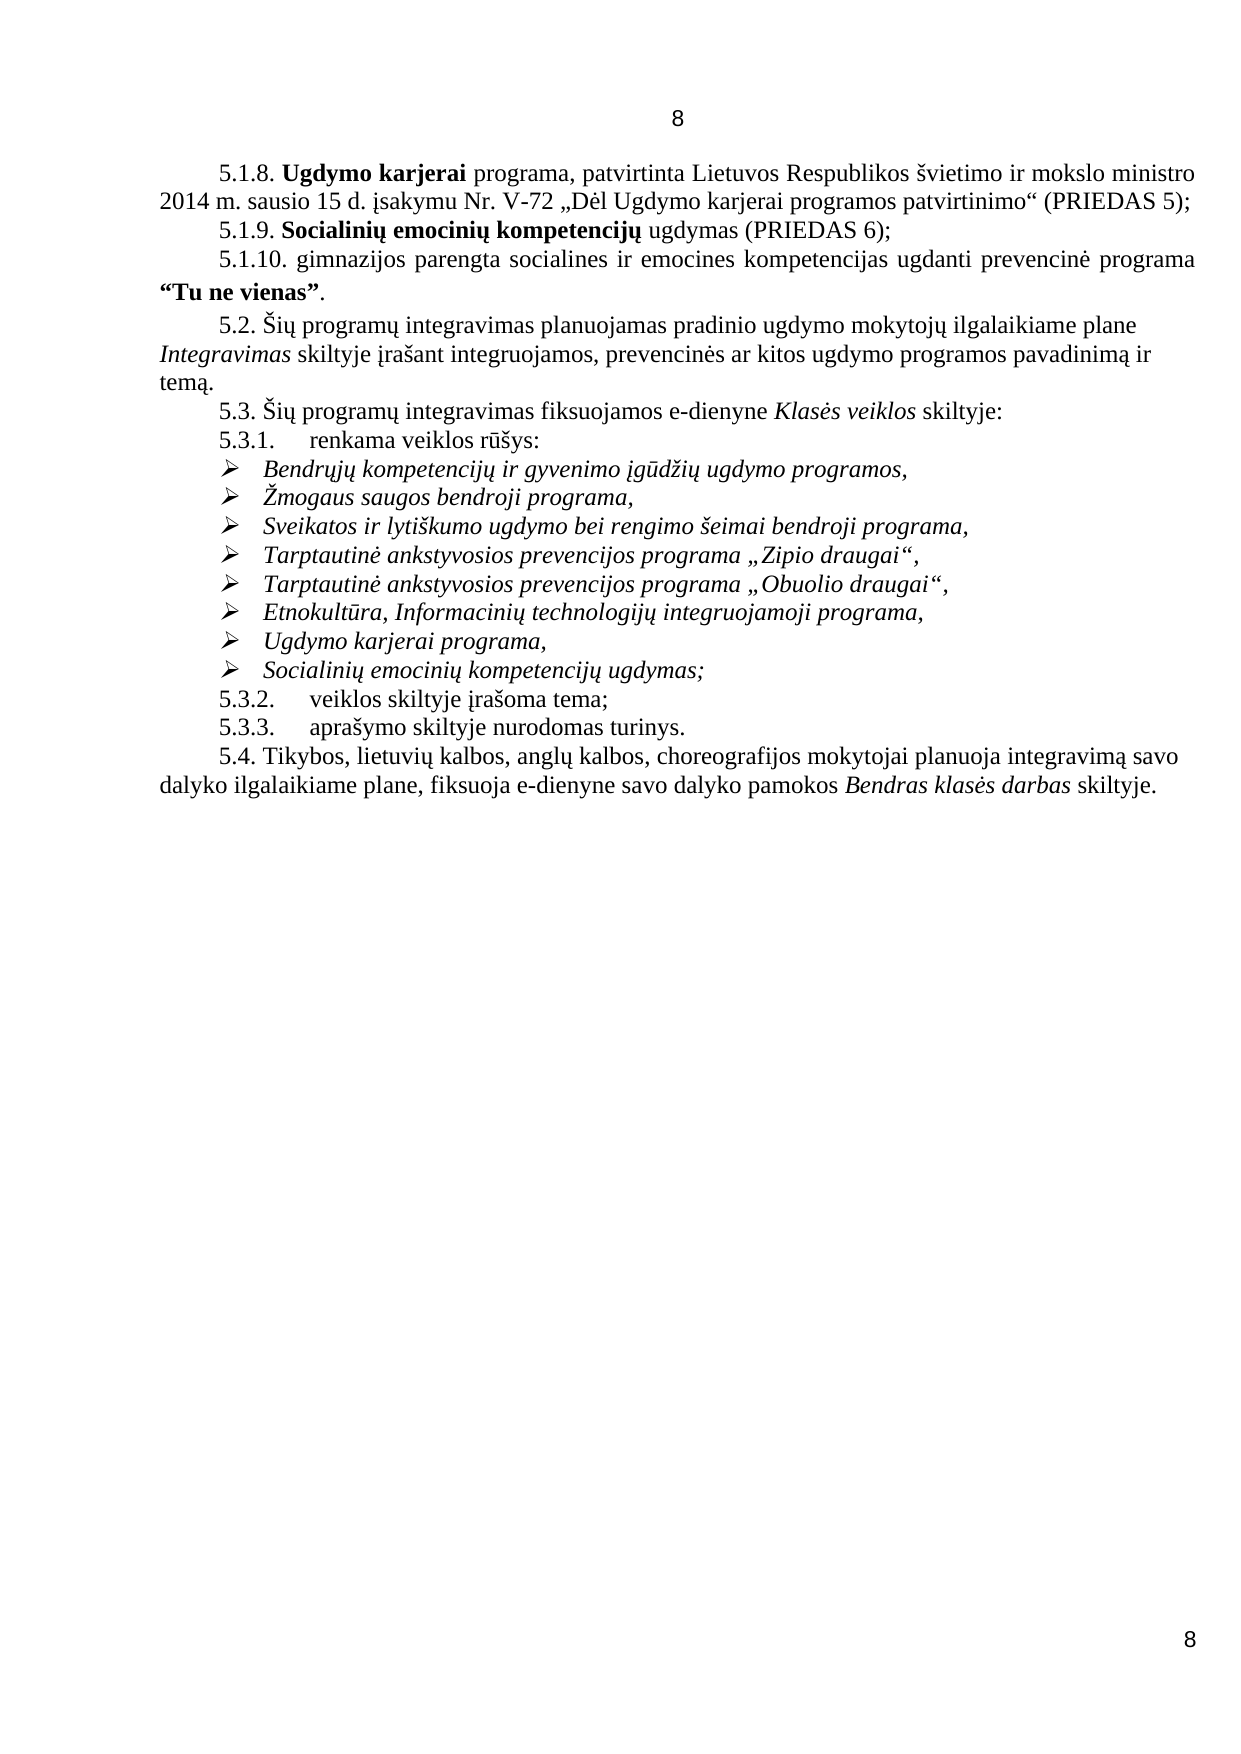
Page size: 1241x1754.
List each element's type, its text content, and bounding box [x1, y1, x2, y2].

list Ugdymo karjerai programa, [159, 626, 1196, 655]
list Tarptautinė ankstyvosios prevencijos programa „Obuolio draugai“, [159, 569, 1196, 597]
list Etnokultūra, Informacinių technologijų integruojamoji programa, [159, 597, 1196, 626]
text 5.4. Tikybos, lietuvių kalbos, anglų kalbos, choreografijos mokytojai planuoja integravimą savo dalyko ilgalaikiame plane, fiksuoja e-dienyne savo dalyko pamokos Bendras klasės darbas skiltyje. [159, 741, 1196, 799]
text 5.1.10. gimnazijos parengta socialines ir emocines kompetencijas ugdanti prevencinė programa “Tu ne vienas”. [159, 244, 1196, 306]
text 5.1.8. Ugdymo karjerai programa, patvirtinta Lietuvos Respublikos švietimo ir mokslo ministro 2014 m. sausio 15 d. įsakymu Nr. V-72 „Dėl Ugdymo karjerai programos patvirtinimo“ (PRIEDAS 5); [159, 158, 1196, 215]
text 5.3. Šių programų integravimas fiksuojamos e-dienyne Klasės veiklos skiltyje: [159, 396, 1196, 425]
list renkama veiklos rūšys: [159, 425, 1196, 454]
list Sveikatos ir lytiškumo ugdymo bei rengimo šeimai bendroji programa, [159, 511, 1196, 540]
list Žmogaus saugos bendroji programa, [159, 482, 1196, 511]
list veiklos skiltyje įrašoma tema; [159, 684, 1196, 712]
list Socialinių emocinių kompetencijų ugdymas; [159, 655, 1196, 684]
text 5.2. Šių programų integravimas planuojamas pradinio ugdymo mokytojų ilgalaikiame plane Integravimas skiltyje įrašant integruojamos, prevencinės ar kitos ugdymo programos pavadinimą ir temą. [159, 310, 1196, 396]
list Bendrųjų kompetencijų ir gyvenimo įgūdžių ugdymo programos, [159, 454, 1196, 482]
list aprašymo skiltyje nurodomas turinys. [159, 712, 1196, 741]
text 5.1.9. Socialinių emocinių kompetencijų ugdymas (PRIEDAS 6); [159, 215, 1196, 244]
list Tarptautinė ankstyvosios prevencijos programa „Zipio draugai“, [159, 540, 1196, 569]
